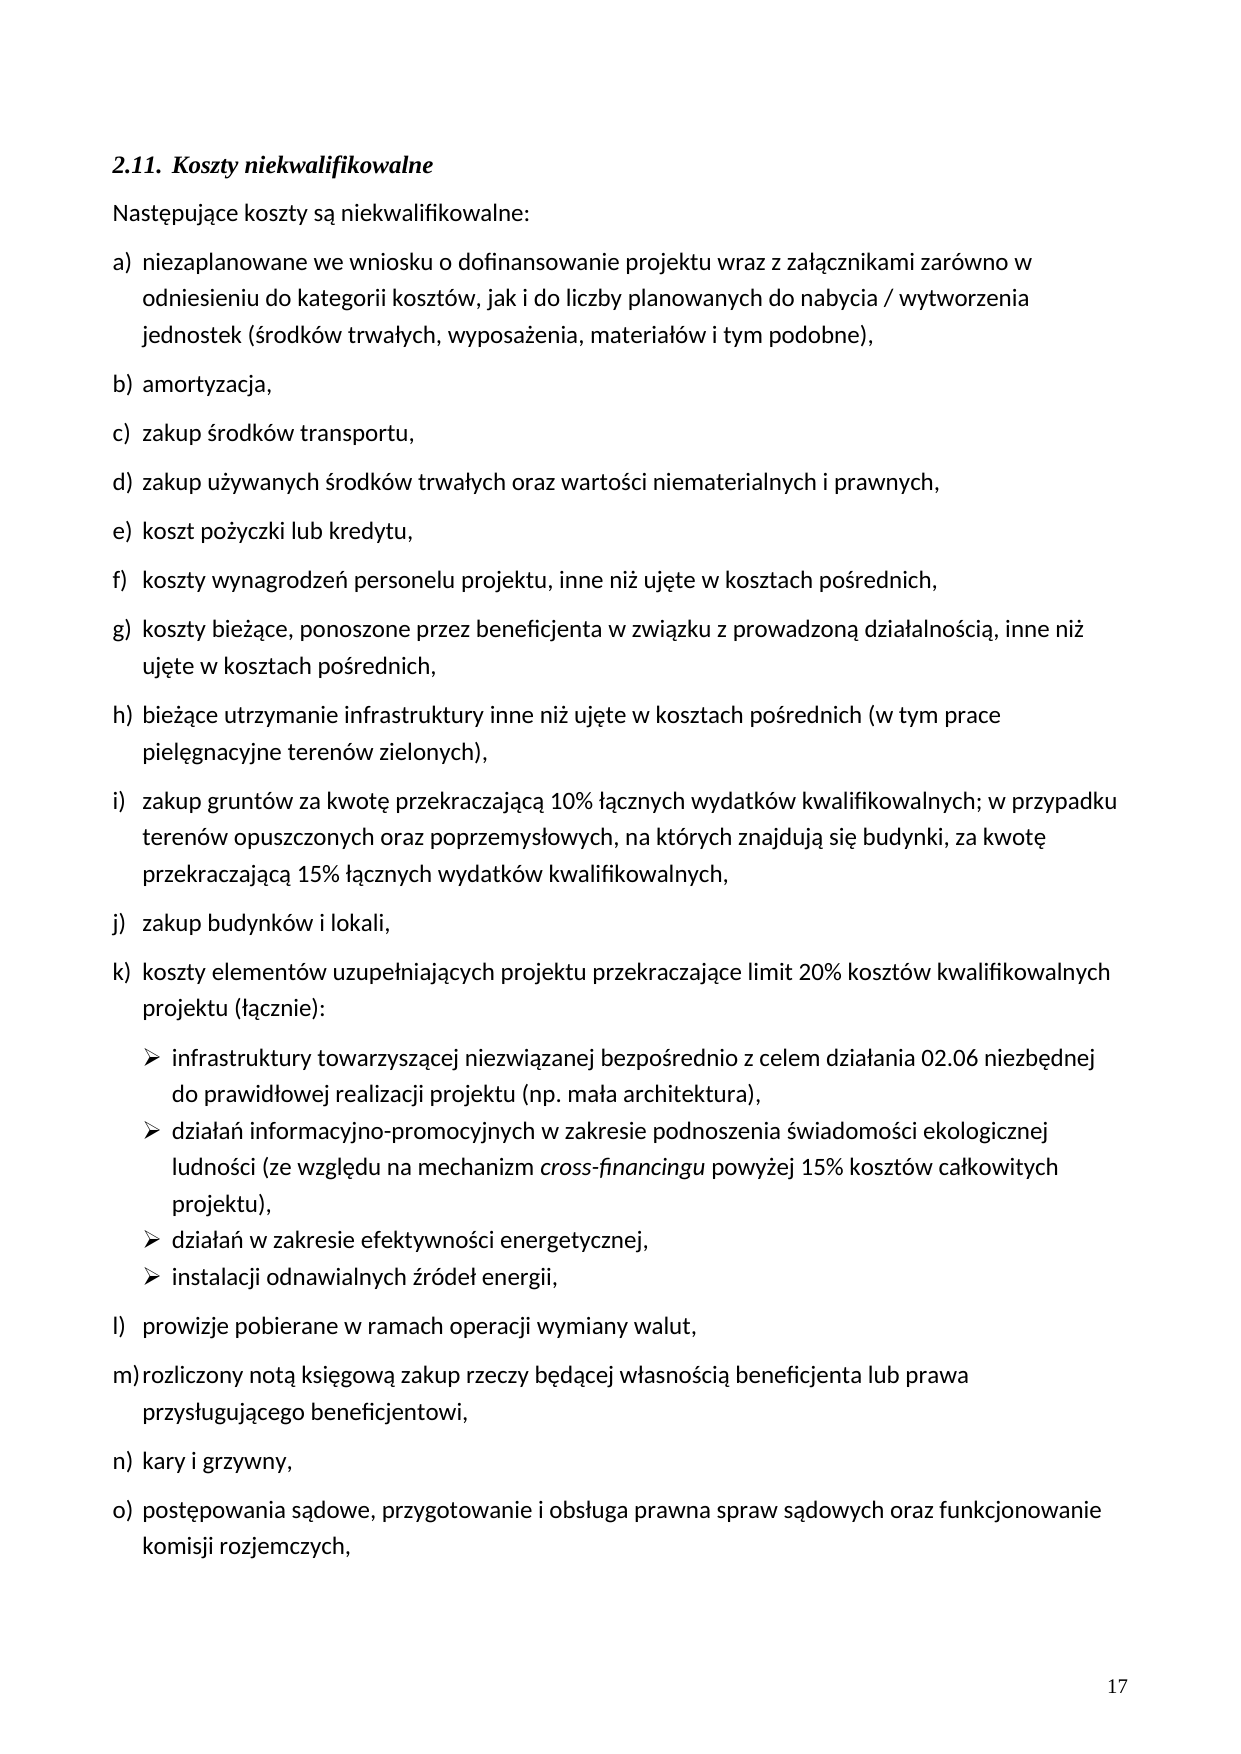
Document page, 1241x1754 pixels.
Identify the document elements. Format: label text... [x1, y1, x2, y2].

list koszt pożyczki lub kredytu, [112, 515, 1128, 546]
list koszty wynagrodzeń personelu projektu, inne niż ujęte w kosztach pośrednich, [112, 564, 1128, 595]
list amortyzacja, [112, 368, 1128, 399]
subtitle Koszty niekwalifikowalne [112, 150, 1128, 179]
list działań informacyjno-promocyjnych w zakresie podnoszenia świadomości ekologicznej ludności (ze względu na mechanizm cross-financingu powyżej 15% kosztów całkowitych projektu), [142, 1115, 1128, 1218]
list zakup używanych środków trwałych oraz wartości niematerialnych i prawnych, [112, 466, 1128, 497]
list koszty bieżące, ponoszone przez beneficjenta w związku z prowadzoną działalnością, inne niż ujęte w kosztach pośrednich, [112, 613, 1128, 681]
text Następujące koszty są niekwalifikowalne: [112, 197, 1128, 227]
list infrastruktury towarzyszącej niezwiązanej bezpośrednio z celem działania 02.06 niezbędnej do prawidłowej realizacji projektu (np. mała architektura), [142, 1042, 1128, 1109]
list postępowania sądowe, przygotowanie i obsługa prawna spraw sądowych oraz funkcjonowanie komisji rozjemczych, [112, 1494, 1128, 1561]
list zakup gruntów za kwotę przekraczającą 10% łącznych wydatków kwalifikowalnych; w przypadku terenów opuszczonych oraz poprzemysłowych, na których znajdują się budynki, za kwotę przekraczającą 15% łącznych wydatków kwalifikowalnych, [112, 785, 1128, 888]
list kary i grzywny, [112, 1445, 1128, 1475]
list prowizje pobierane w ramach operacji wymiany walut, [112, 1310, 1128, 1341]
list działań w zakresie efektywności energetycznej, [142, 1224, 1128, 1255]
list koszty elementów uzupełniających projektu przekraczające limit 20% kosztów kwalifikowalnych projektu (łącznie): [112, 956, 1128, 1023]
list rozliczony notą księgową zakup rzeczy będącej własnością beneficjenta lub prawa przysługującego beneficjentowi, [112, 1359, 1128, 1426]
list niezaplanowane we wniosku o dofinansowanie projektu wraz z załącznikami zarówno w odniesieniu do kategorii kosztów, jak i do liczby planowanych do nabycia / wytworzenia jednostek (środków trwałych, wyposażenia, materiałów i tym podobne), [112, 246, 1128, 350]
list zakup środków transportu, [112, 417, 1128, 448]
list instalacji odnawialnych źródeł energii, [142, 1261, 1128, 1292]
list zakup budynków i lokali, [112, 907, 1128, 937]
list bieżące utrzymanie infrastruktury inne niż ujęte w kosztach pośrednich (w tym prace pielęgnacyjne terenów zielonych), [112, 699, 1128, 766]
